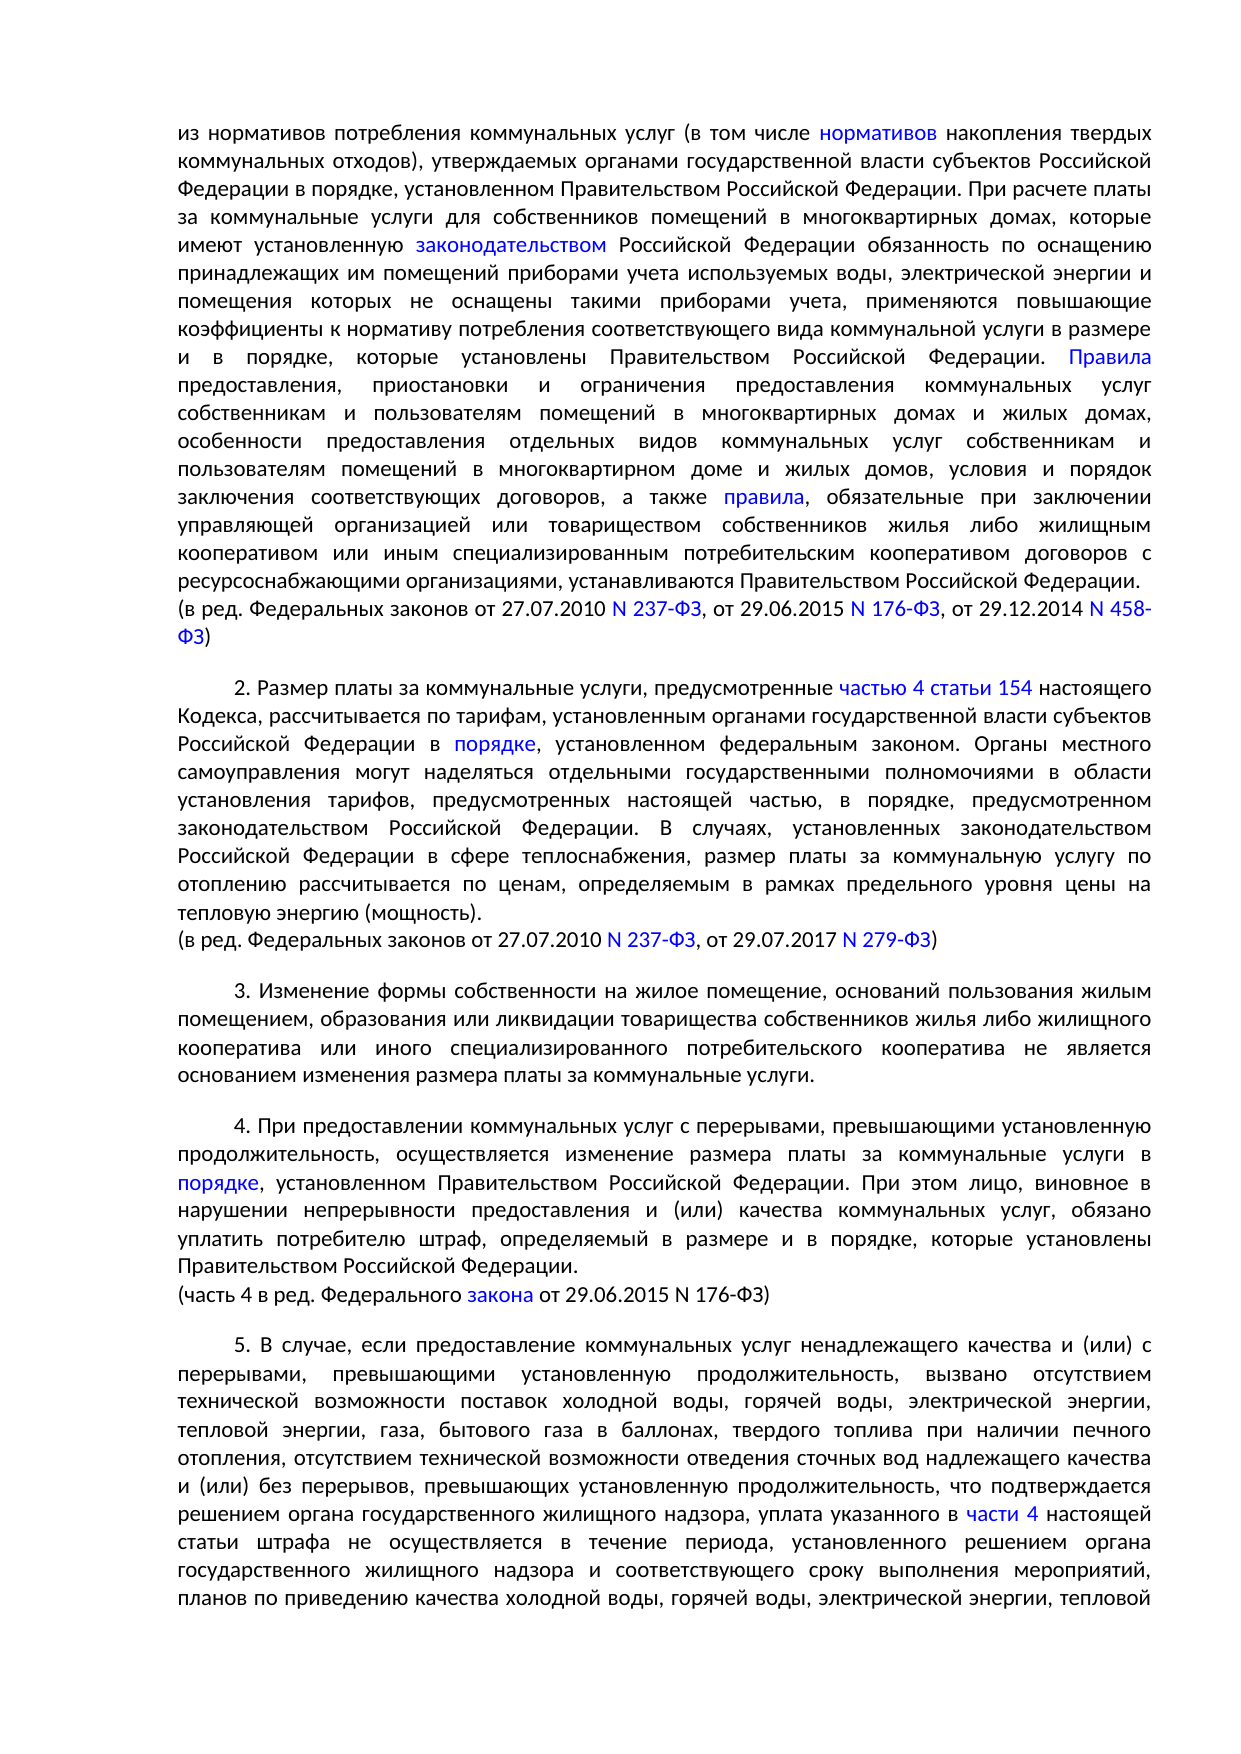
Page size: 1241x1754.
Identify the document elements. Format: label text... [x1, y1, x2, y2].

text (в ред. Федеральных законов от 27.07.2010 N 237-ФЗ, от 29.07.2017 N 279-ФЗ) [177, 926, 1152, 954]
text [177, 118, 1152, 594]
text (в ред. Федеральных законов от 27.07.2010 N 237-ФЗ, от 29.06.2015 N 176-ФЗ, от 29.12.2014 N 458-ФЗ) [177, 594, 1152, 651]
text 2. Размер платы за коммунальные услуги, предусмотренные частью 4 статьи 154 настоящего Кодекса, рассчитывается по тарифам, установленным органами государственной власти субъектов Российской Федерации в порядке, установленном федеральным законом. Органы местного самоуправления могут наделяться отдельными государственными полномочиями в области установления тарифов, предусмотренных настоящей частью, в порядке, предусмотренном законодательством Российской Федерации. В случаях, установленных законодательством Российской Федерации в сфере теплоснабжения, размер платы за коммунальную услугу по отоплению рассчитывается по ценам, определяемым в рамках предельного уровня цены на тепловую энергию (мощность). [177, 673, 1152, 926]
text (часть 4 в ред. Федерального закона от 29.06.2015 N 176-ФЗ) [177, 1280, 1152, 1308]
text 4. При предоставлении коммунальных услуг с перерывами, превышающими установленную продолжительность, осуществляется изменение размера платы за коммунальные услуги в порядке, установленном Правительством Российской Федерации. При этом лицо, виновное в нарушении непрерывности предоставления и (или) качества коммунальных услуг, обязано уплатить потребителю штраф, определяемый в размере и в порядке, которые установлены Правительством Российской Федерации. [177, 1112, 1152, 1280]
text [177, 1331, 1152, 1611]
text 3. Изменение формы собственности на жилое помещение, оснований пользования жилым помещением, образования или ликвидации товарищества собственников жилья либо жилищного кооператива или иного специализированного потребительского кооператива не является основанием изменения размера платы за коммунальные услуги. [177, 977, 1152, 1089]
